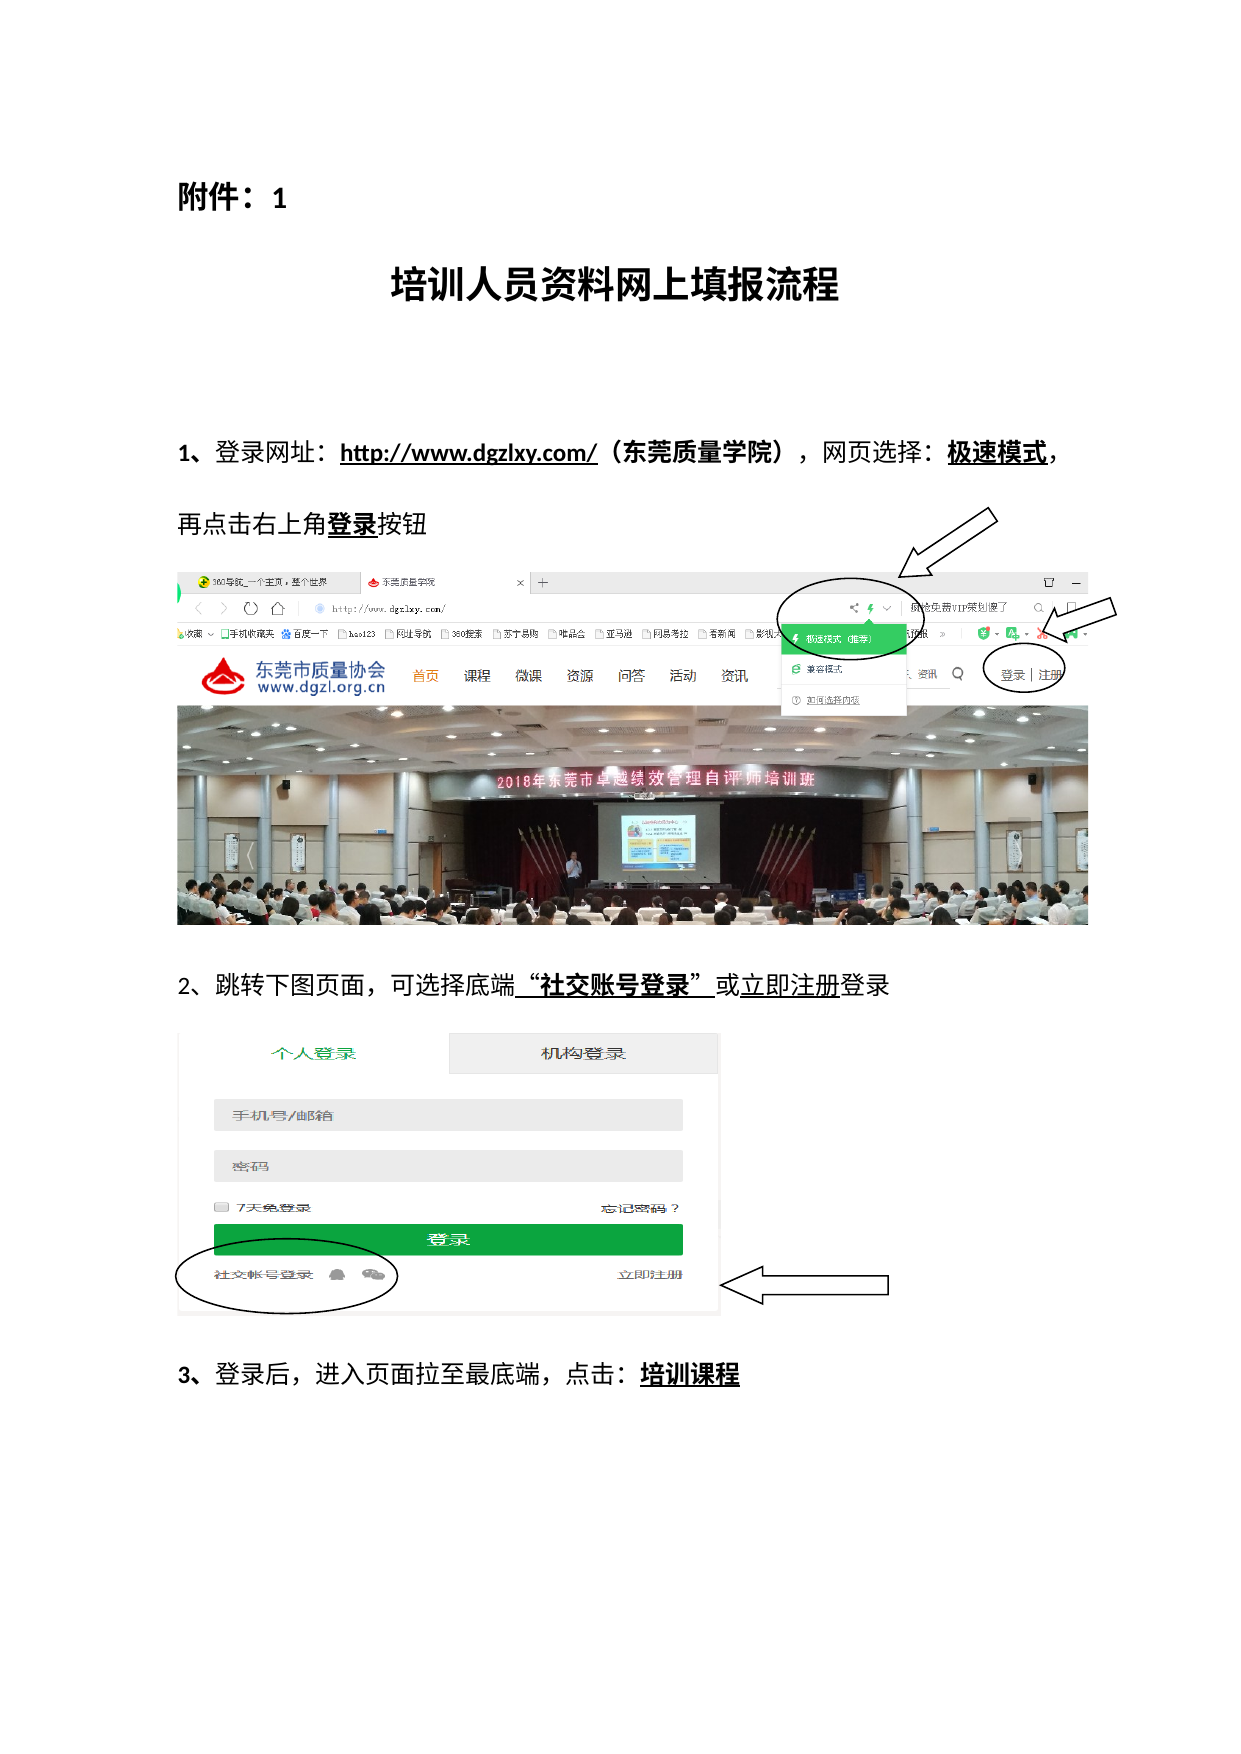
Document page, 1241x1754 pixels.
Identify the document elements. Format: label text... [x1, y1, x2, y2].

text 附件：1 [177, 162, 1053, 227]
picture [177, 1033, 721, 1316]
text 2、跳转下图页面，可选择底端“社交账号登录”或立即注册登录 [177, 951, 1053, 1016]
picture [177, 1240, 396, 1312]
text 1、登录网址：http://www.dgzlxy.com/（东莞质量学院），网页选择：极速模式，再点击右上角登录按钮 [177, 432, 1053, 572]
picture [177, 572, 1089, 925]
text 培训人员资料网上填报流程 [177, 249, 1053, 314]
text 3、登录后，进入页面拉至最底端，点击：培训课程 [177, 1340, 1053, 1405]
